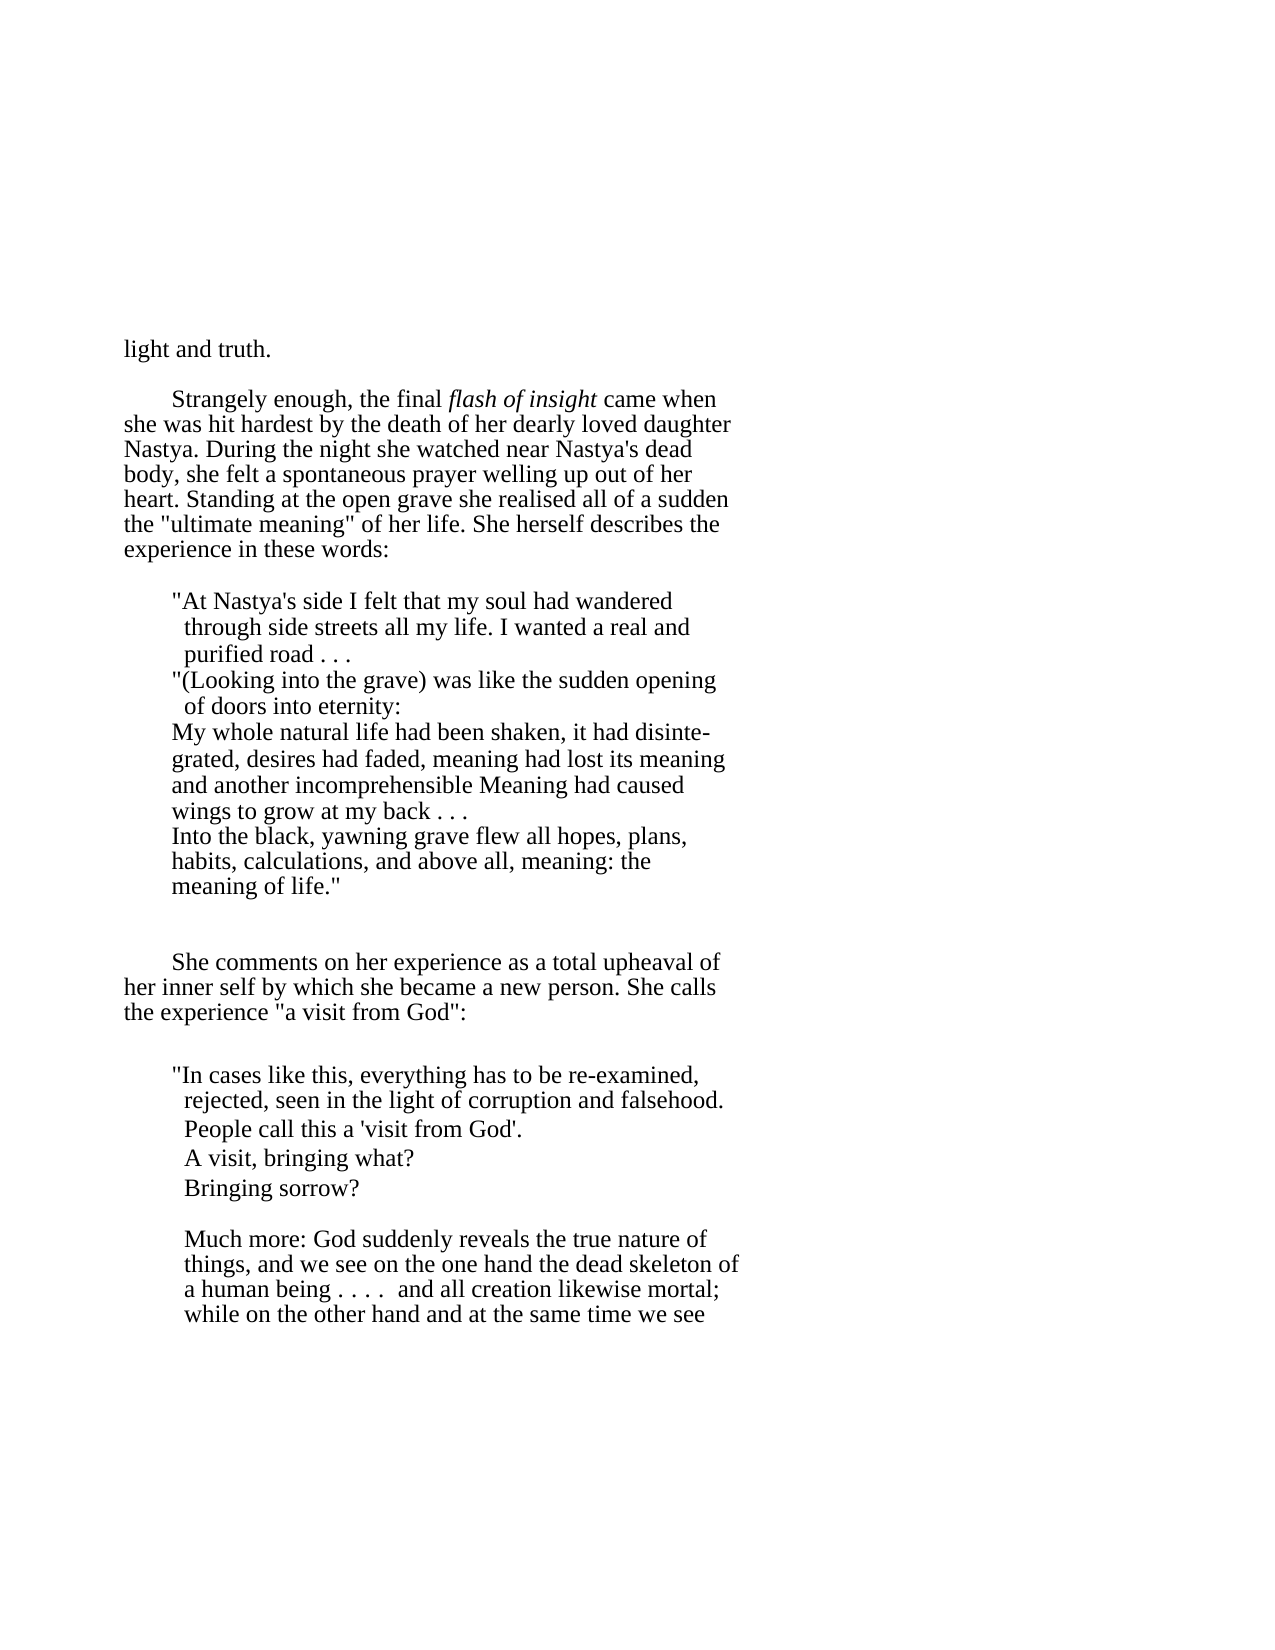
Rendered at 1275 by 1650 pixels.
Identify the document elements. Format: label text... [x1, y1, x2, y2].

text "In cases like this, everything has to be re-examined, rejected, seen in the light of corruption and falsehood. [171, 1063, 740, 1113]
text A visit, bringing what? [184, 1143, 740, 1173]
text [123, 337, 740, 362]
text People call this a 'visit from God'. [184, 1113, 740, 1143]
text "(Looking into the grave) was like the sudden opening of doors into eternity: [171, 667, 740, 720]
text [184, 1303, 740, 1328]
text Strangely enough, the final flash of insight came when she was hit hardest by the death of her dearly loved daughter Nastya. During the night she watched near Nastya's dead body, she felt a spontaneous prayer welling up out of her heart. Standing at the open grave she realised all of a sudden the "ultimate meaning" of her life. She herself describes the experience in these words: [123, 387, 740, 562]
text She comments on her experience as a total upheaval of her inner self by which she became a new person. She calls the experience "a visit from God": [123, 950, 740, 1026]
text Much more: God suddenly reveals the true nature of things, and we see on the one hand the dead skeleton of a human being .... and all creation likewise mortal; [184, 1228, 740, 1303]
text Bringing sorrow? [184, 1173, 740, 1203]
text "At Nastya's side I felt that my soul had wandered through side streets all my life. I wanted a real and purified road . . . [171, 588, 740, 667]
text My whole natural life had been shaken, it had disintegrated, desires had faded, meaning had lost its meaning and another incomprehensible Meaning had caused wings to grow at my back . . . [171, 720, 740, 825]
text Into the black, yawning grave flew all hopes, plans, habits, calculations, and above all, meaning: the meaning of life." [171, 825, 740, 900]
